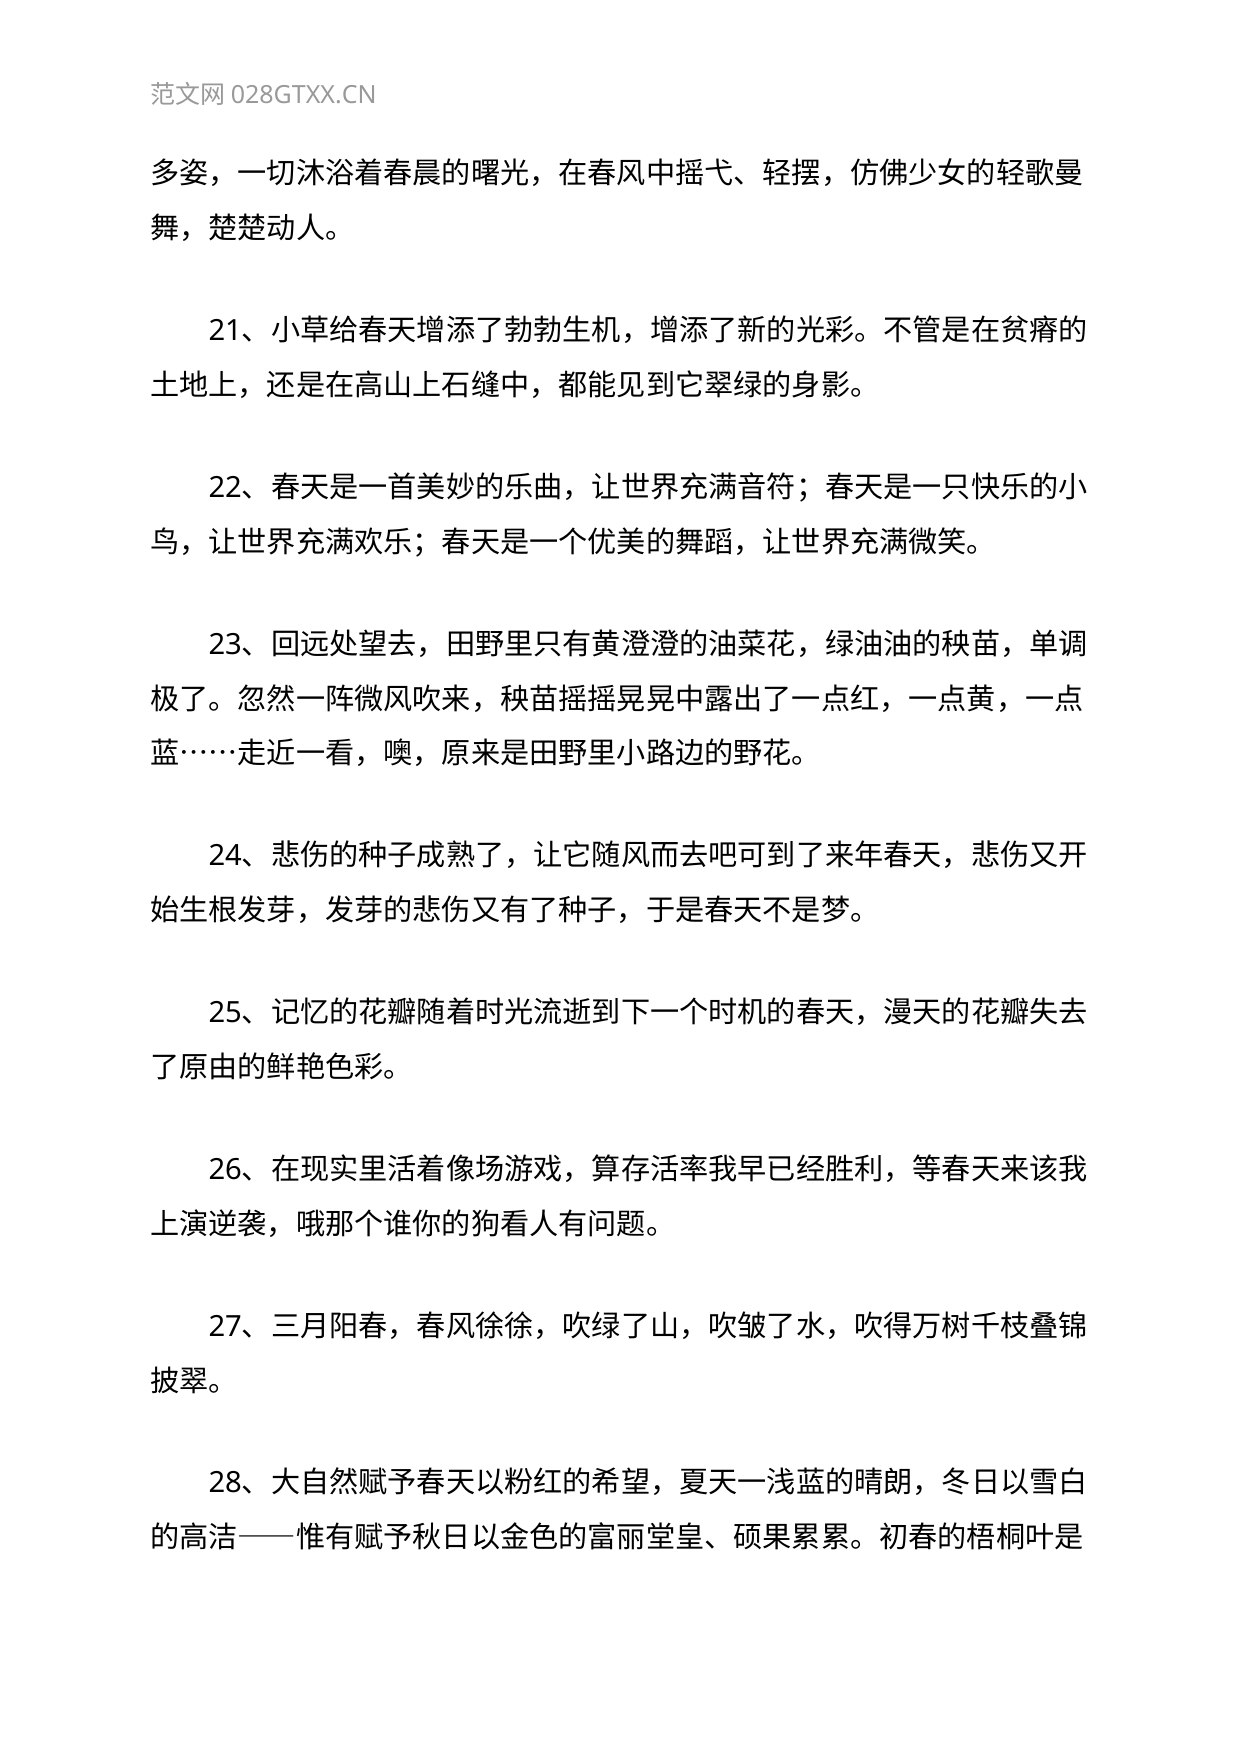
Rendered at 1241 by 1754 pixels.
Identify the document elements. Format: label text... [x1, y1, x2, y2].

text 26、在现实里活着像场游戏，算存活率我早已经胜利，等春天来该我上演逆袭，哦那个谁你的狗看人有问题。 [150, 1145, 1090, 1243]
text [150, 150, 1090, 247]
text 23、回远处望去，田野里只有黄澄澄的油菜花，绿油油的秧苗，单调极了。忽然一阵微风吹来，秧苗摇摇晃晃中露出了一点红，一点黄，一点蓝……走近一看，噢，原来是田野里小路边的野花。 [150, 620, 1090, 772]
text 24、悲伤的种子成熟了，让它随风而去吧可到了来年春天，悲伤又开始生根发芽，发芽的悲伤又有了种子，于是春天不是梦。 [150, 832, 1090, 929]
text 22、春天是一首美妙的乐曲，让世界充满音符；春天是一只快乐的小鸟，让世界充满欢乐；春天是一个优美的舞蹈，让世界充满微笑。 [150, 463, 1090, 561]
text 25、记忆的花瓣随着时光流逝到下一个时机的春天，漫天的花瓣失去了原由的鲜艳色彩。 [150, 989, 1090, 1086]
text 21、小草给春天增添了勃勃生机，增添了新的光彩。不管是在贫瘠的土地上，还是在高山上石缝中，都能见到它翠绿的身影。 [150, 307, 1090, 404]
text 27、三月阳春，春风徐徐，吹绿了山，吹皱了水，吹得万树千枝叠锦披翠。 [150, 1302, 1090, 1399]
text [150, 1459, 1090, 1556]
